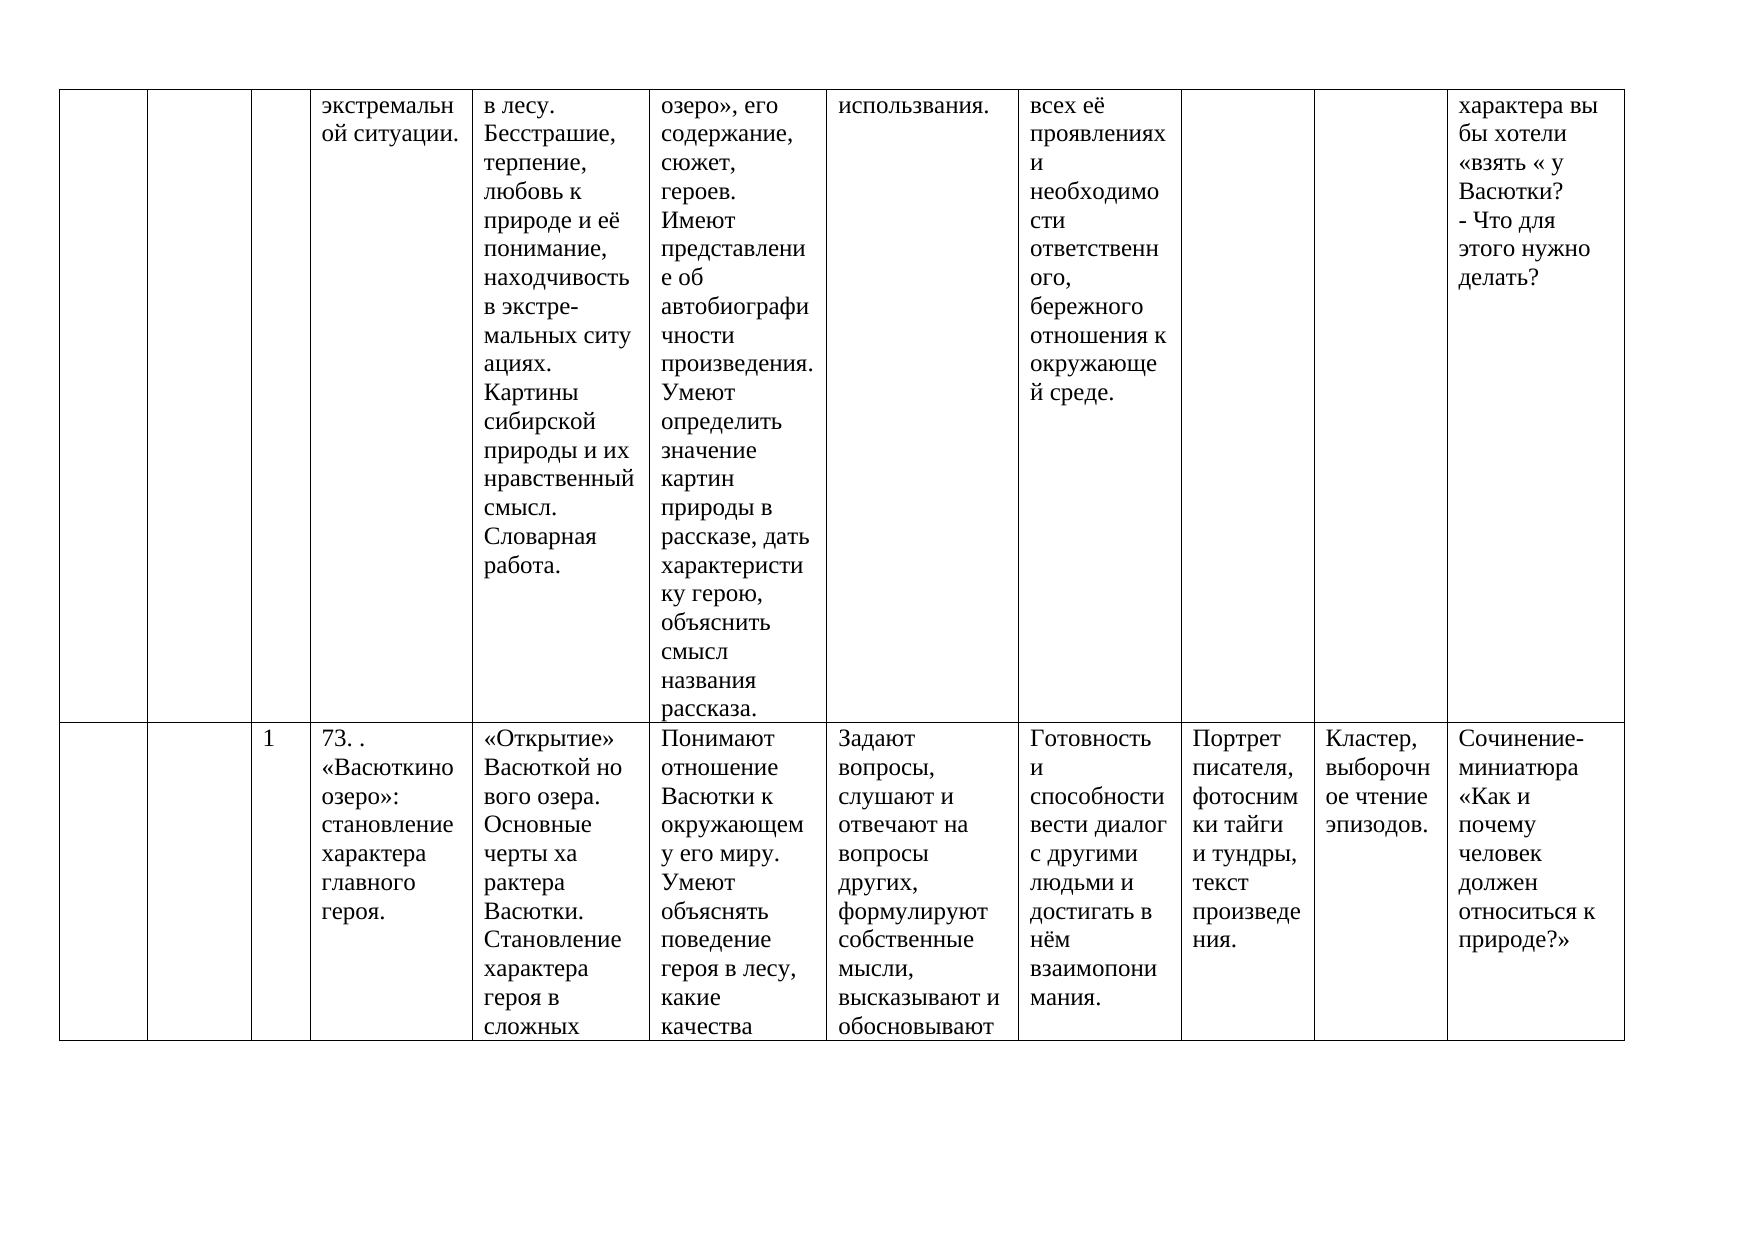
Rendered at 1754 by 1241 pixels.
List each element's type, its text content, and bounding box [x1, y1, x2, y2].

table_cell 1 [252, 90, 310, 722]
table_cell [60, 90, 147, 722]
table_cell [1315, 723, 1447, 1039]
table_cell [311, 90, 472, 722]
table_cell [148, 90, 251, 722]
table_cell [60, 723, 147, 1039]
table_cell 1 [252, 723, 310, 1039]
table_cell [1315, 90, 1447, 722]
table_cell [827, 90, 1018, 722]
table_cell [473, 90, 649, 722]
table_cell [1448, 723, 1624, 1039]
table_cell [311, 723, 472, 1039]
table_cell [1019, 723, 1181, 1039]
table_cell [148, 723, 251, 1039]
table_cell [1019, 90, 1181, 722]
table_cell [473, 723, 649, 1039]
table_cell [1448, 90, 1624, 722]
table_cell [827, 723, 1018, 1039]
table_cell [650, 723, 826, 1039]
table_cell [1182, 90, 1314, 722]
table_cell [1182, 723, 1314, 1039]
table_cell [650, 90, 826, 722]
